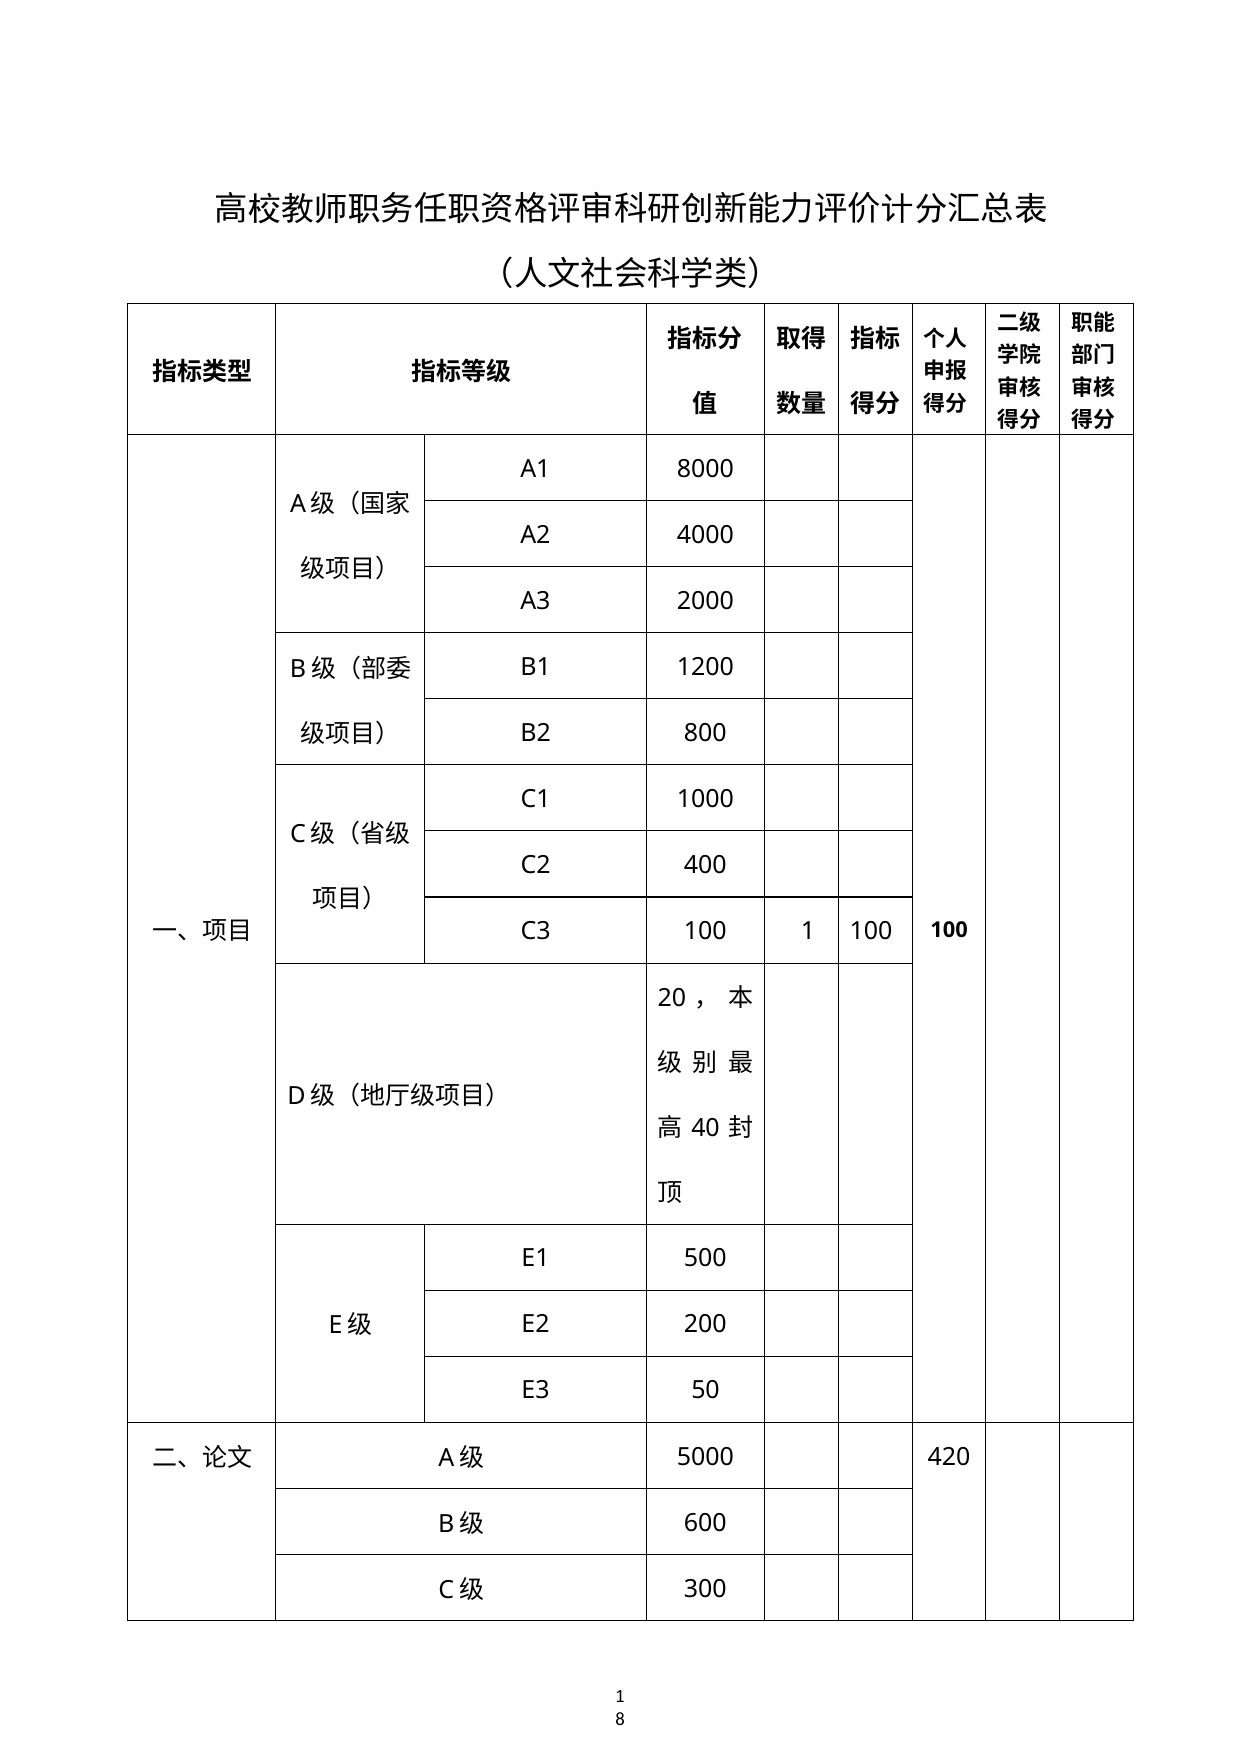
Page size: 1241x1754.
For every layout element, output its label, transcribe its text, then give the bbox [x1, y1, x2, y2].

table_cell [839, 1225, 912, 1289]
table_cell 指标类型 [128, 304, 275, 434]
table_cell [765, 435, 838, 500]
table_cell [839, 1555, 912, 1620]
table_cell A级（国家级项目） [276, 435, 424, 632]
table_cell 1 [765, 898, 838, 962]
table_cell 二、论文 [128, 1423, 275, 1620]
table_cell [765, 964, 838, 1223]
table_cell [839, 831, 912, 896]
table_cell 指标等级 [276, 304, 646, 434]
table_cell 50 [647, 1357, 764, 1422]
table_cell A1 [425, 435, 646, 500]
table_cell [839, 1291, 912, 1356]
table_cell 个人申报得分 [913, 304, 985, 434]
table_cell [839, 699, 912, 764]
table_cell 指标分值 [647, 304, 764, 434]
table_cell [765, 1489, 838, 1554]
table_cell 8000 [647, 435, 764, 500]
table_cell [839, 964, 912, 1223]
table_cell C级 [276, 1555, 646, 1620]
table_cell [765, 1225, 838, 1289]
table_cell [765, 567, 838, 632]
table_cell 4000 [647, 501, 764, 566]
table_cell 二级学院审核得分 [986, 304, 1059, 434]
table_cell 420 [913, 1423, 985, 1620]
table_cell [765, 1555, 838, 1620]
table_cell E级 [276, 1225, 424, 1422]
table_cell [1060, 435, 1133, 1422]
table_cell C3 [425, 898, 646, 962]
table_cell B1 [425, 633, 646, 698]
table_cell C级（省级项目） [276, 765, 424, 962]
table_cell [765, 633, 838, 698]
table_cell 100 [913, 435, 985, 1422]
table_cell [839, 765, 912, 830]
table_header 高校教师职务任职资格评审科研创新能力评价计分汇总表 （人文社会科学类） [128, 173, 1133, 303]
table_cell 一、项目 [128, 435, 275, 1422]
table_cell 职能部门审核得分 [1060, 304, 1133, 434]
table_cell E1 [425, 1225, 646, 1289]
table_cell 600 [647, 1489, 764, 1554]
table_cell 300 [647, 1555, 764, 1620]
table_cell [986, 1423, 1059, 1620]
table_cell D级（地厅级项目） [276, 964, 646, 1223]
table_cell A级 [276, 1423, 646, 1488]
table_cell [839, 567, 912, 632]
table_cell E2 [425, 1291, 646, 1356]
table_cell 指标得分 [839, 304, 912, 434]
table_cell 20，本级别最高40封顶 [647, 964, 764, 1223]
table_cell E3 [425, 1357, 646, 1422]
table_cell [1060, 1423, 1133, 1620]
table_cell [839, 633, 912, 698]
table_cell A2 [425, 501, 646, 566]
table_cell [986, 435, 1059, 1422]
table_cell [765, 501, 838, 566]
table_cell B2 [425, 699, 646, 764]
table_cell [839, 501, 912, 566]
table_cell [765, 831, 838, 896]
table_cell 500 [647, 1225, 764, 1289]
table_cell [839, 1489, 912, 1554]
table_cell [839, 1357, 912, 1422]
table_cell [839, 1423, 912, 1488]
table_cell 800 [647, 699, 764, 764]
table_cell A3 [425, 567, 646, 632]
table_cell [765, 699, 838, 764]
table_cell 400 [647, 831, 764, 896]
table_cell 取得数量 [765, 304, 838, 434]
table_cell 200 [647, 1291, 764, 1356]
table_cell 1000 [647, 765, 764, 830]
table_cell 100 [647, 898, 764, 962]
table_cell B级 [276, 1489, 646, 1554]
table_cell [765, 1423, 838, 1488]
table_cell 5000 [647, 1423, 764, 1488]
table_cell [839, 435, 912, 500]
table_cell 1200 [647, 633, 764, 698]
table_cell C2 [425, 831, 646, 896]
table_cell 2000 [647, 567, 764, 632]
table_cell [765, 1291, 838, 1356]
table_cell 100 [839, 898, 912, 962]
table_cell [765, 1357, 838, 1422]
table_cell [765, 765, 838, 830]
table_cell B级（部委级项目） [276, 633, 424, 764]
table_cell C1 [425, 765, 646, 830]
